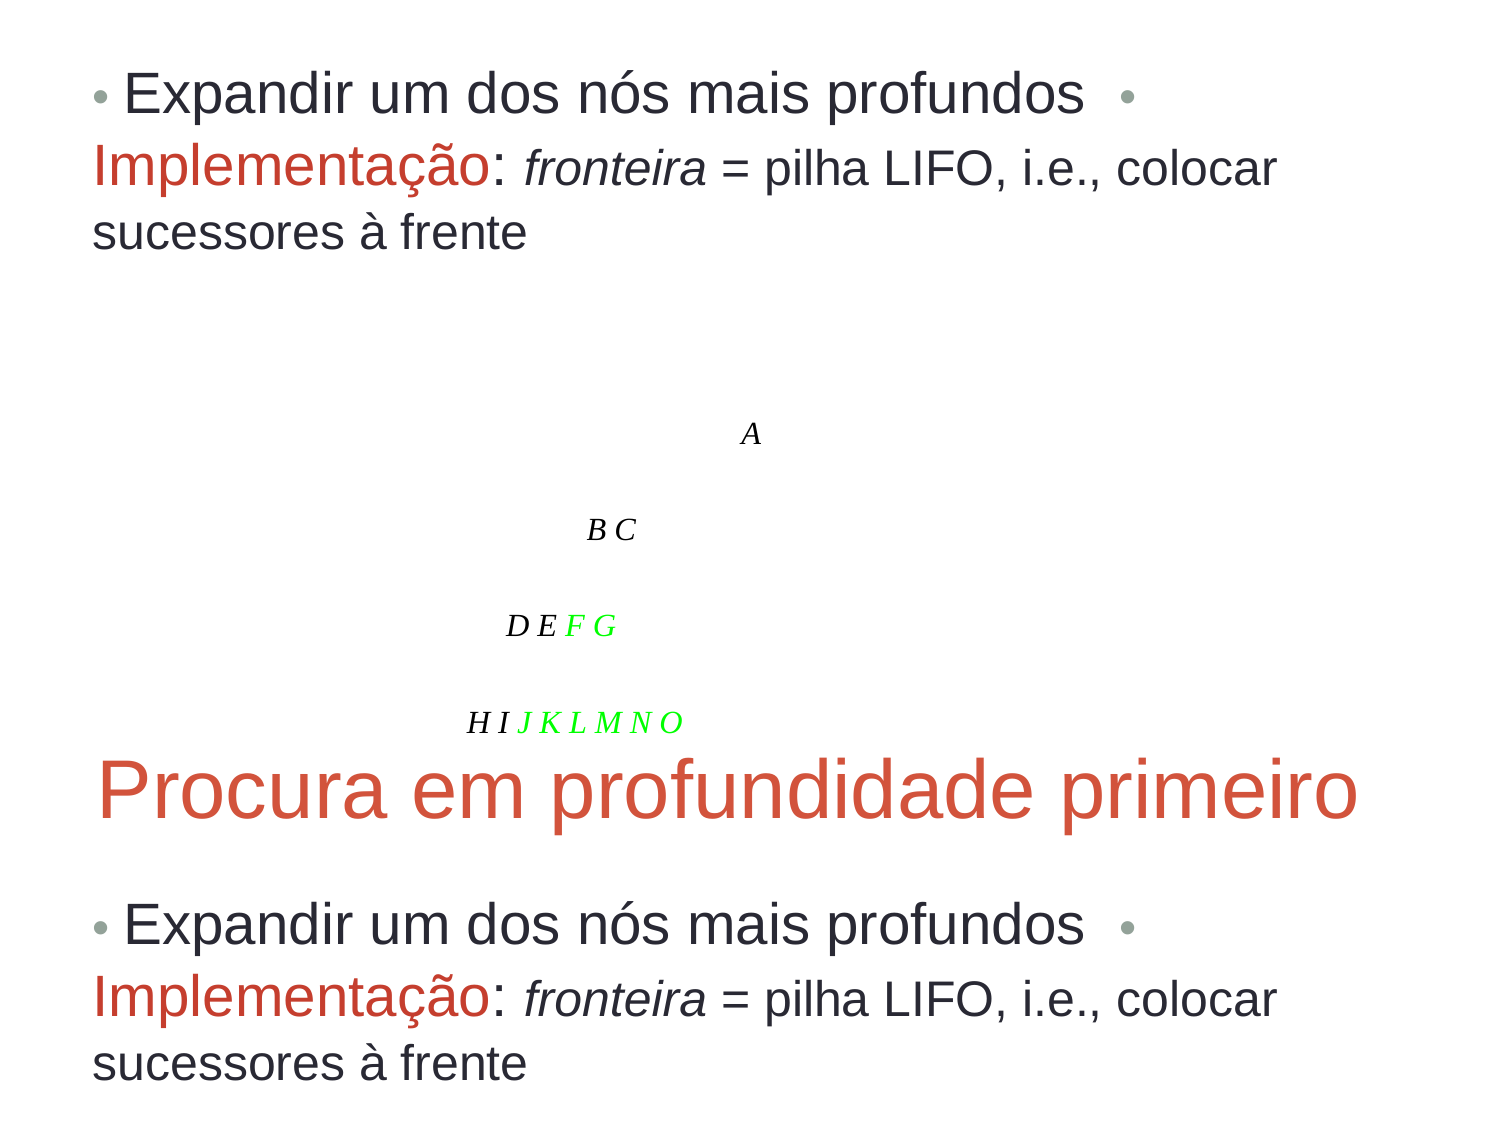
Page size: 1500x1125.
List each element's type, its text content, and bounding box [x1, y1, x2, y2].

text H I J K L M N O [467, 703, 1500, 740]
text B C [586, 511, 1500, 548]
text • Expandir um dos nós mais profundos • Implementação: fronteira = pilha LIFO, i.e., colocar sucessores à frente [92, 59, 1320, 260]
text A [741, 414, 1500, 452]
text • Expandir um dos nós mais profundos • Implementação: fronteira = pilha LIFO, i.e., colocar sucessores à frente [92, 890, 1320, 1091]
text D E F G [506, 607, 1500, 644]
text Procura em profundidade primeiro [96, 740, 1500, 836]
